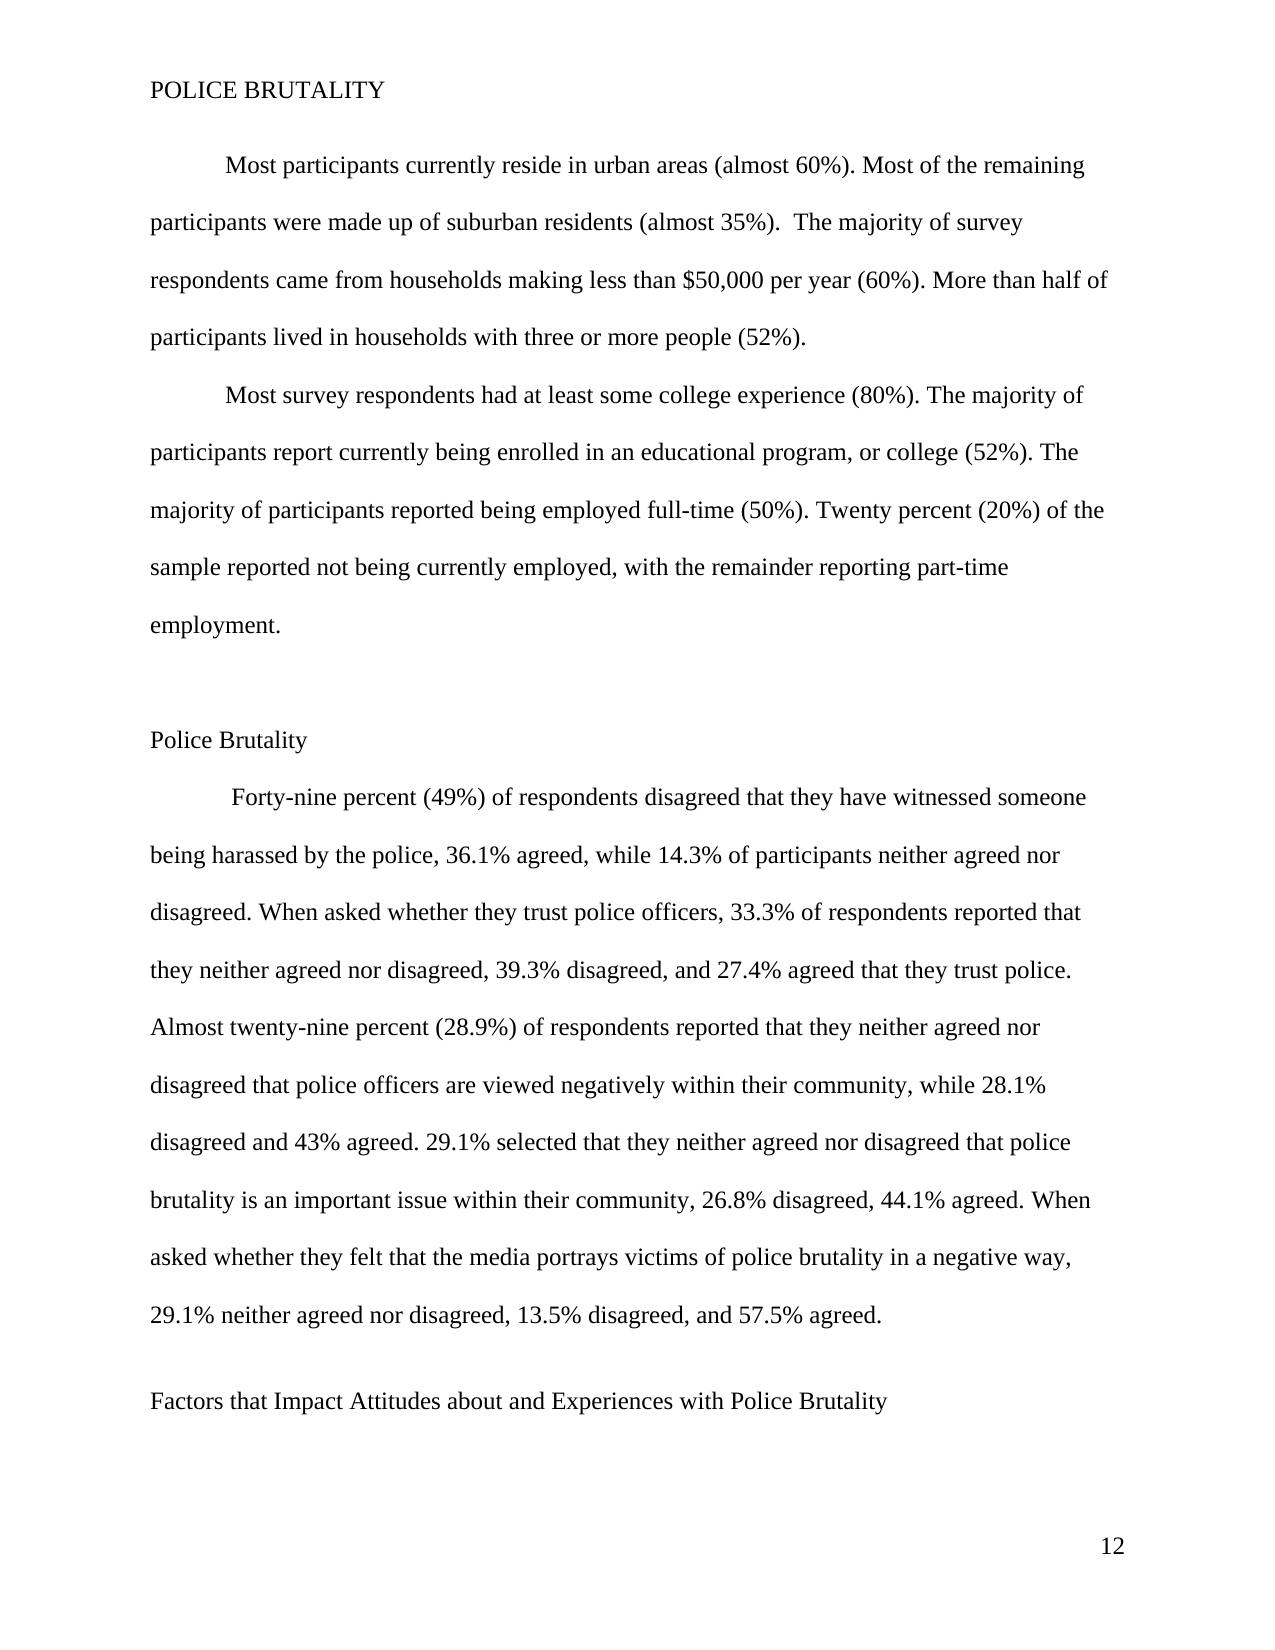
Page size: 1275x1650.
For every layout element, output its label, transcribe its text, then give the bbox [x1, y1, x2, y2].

text Most participants currently reside in urban areas (almost 60%). Most of the remaining participants were made up of suburban residents (almost 35%). The majority of survey respondents came from households making less than $50,000 per year (60%). More than half of participants lived in households with three or more people (52%). [150, 150, 1125, 351]
text Forty-nine percent (49%) of respondents disagreed that they have witnessed someone being harassed by the police, 36.1% agreed, while 14.3% of participants neither agreed nor disagreed. When asked whether they trust police officers, 33.3% of respondents reported that they neither agreed nor disagreed, 39.3% disagreed, and 27.4% agreed that they trust police. Almost twenty-nine percent (28.9%) of respondents reported that they neither agreed nor disagreed that police officers are viewed negatively within their community, while 28.1% disagreed and 43% agreed. 29.1% selected that they neither agreed nor disagreed that police brutality is an important issue within their community, 26.8% disagreed, 44.1% agreed. When asked whether they felt that the media portrays victims of police brutality in a negative way, 29.1% neither agreed nor disagreed, 13.5% disagreed, and 57.5% agreed. [150, 782, 1125, 1329]
text Most survey respondents had at least some college experience (80%). The majority of participants report currently being enrolled in an educational program, or college (52%). The majority of participants reported being employed full-time (50%). Twenty percent (20%) of the sample reported not being currently employed, with the remainder reporting part-time employment. [150, 380, 1125, 639]
text Police Brutality [150, 725, 1125, 754]
text Factors that Impact Attitudes about and Experiences with Police Brutality [150, 1386, 1125, 1415]
